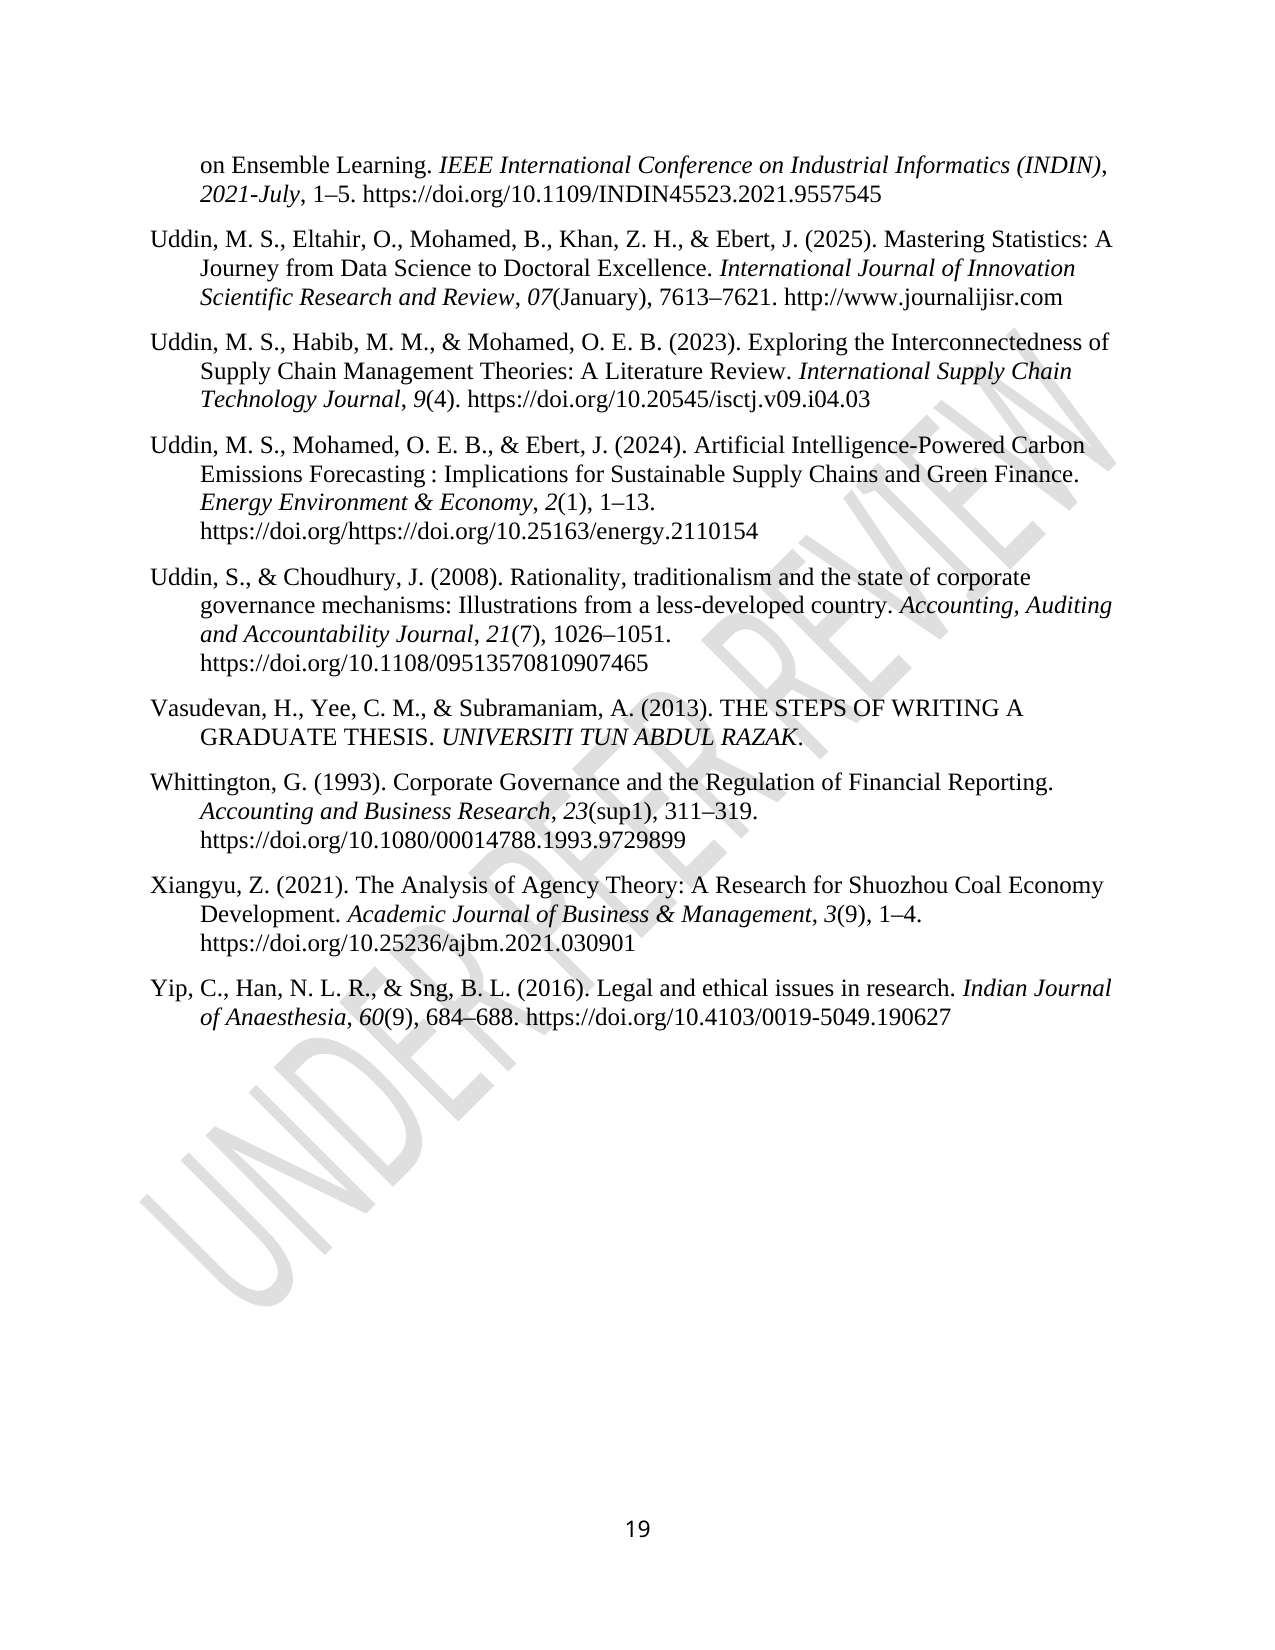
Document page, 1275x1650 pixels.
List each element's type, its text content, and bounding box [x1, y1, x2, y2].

text Uddin, M. S., Eltahir, O., Mohamed, B., Khan, Z. H., & Ebert, J. (2025). Mastering Statistics: A Journey from Data Science to Doctoral Excellence. International Journal of Innovation Scientific Research and Review, 07(January), 7613–7621. http://www.journalijisr.com [150, 224, 1125, 310]
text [150, 150, 1125, 207]
text Xiangyu, Z. (2021). The Analysis of Agency Theory: A Research for Shuozhou Coal Economy Development. Academic Journal of Business & Management, 3(9), 1–4. https://doi.org/10.25236/ajbm.2021.030901 [150, 870, 1125, 957]
text Uddin, M. S., Mohamed, O. E. B., & Ebert, J. (2024). Artificial Intelligence-Powered Carbon Emissions Forecasting : Implications for Sustainable Supply Chains and Green Finance. Energy Environment & Economy, 2(1), 1–13. https://doi.org/https://doi.org/10.25163/energy.2110154 [150, 430, 1125, 545]
text Uddin, S., & Choudhury, J. (2008). Rationality, traditionalism and the state of corporate governance mechanisms: Illustrations from a less-developed country. Accounting, Auditing and Accountability Journal, 21(7), 1026–1051. https://doi.org/10.1108/09513570810907465 [150, 562, 1125, 677]
text Uddin, M. S., Habib, M. M., & Mohamed, O. E. B. (2023). Exploring the Interconnectedness of Supply Chain Management Theories: A Literature Review. International Supply Chain Technology Journal, 9(4). https://doi.org/10.20545/isctj.v09.i04.03 [150, 327, 1125, 413]
text Vasudevan, H., Yee, C. M., & Subramaniam, A. (2013). THE STEPS OF WRITING A GRADUATE THESIS. UNIVERSITI TUN ABDUL RAZAK. [150, 693, 1125, 751]
text Whittington, G. (1993). Corporate Governance and the Regulation of Financial Reporting. Accounting and Business Research, 23(sup1), 311–319. https://doi.org/10.1080/00014788.1993.9729899 [150, 767, 1125, 854]
text Yip, C., Han, N. L. R., & Sng, B. L. (2016). Legal and ethical issues in research. Indian Journal of Anaesthesia, 60(9), 684–688. https://doi.org/10.4103/0019-5049.190627 [150, 973, 1125, 1031]
